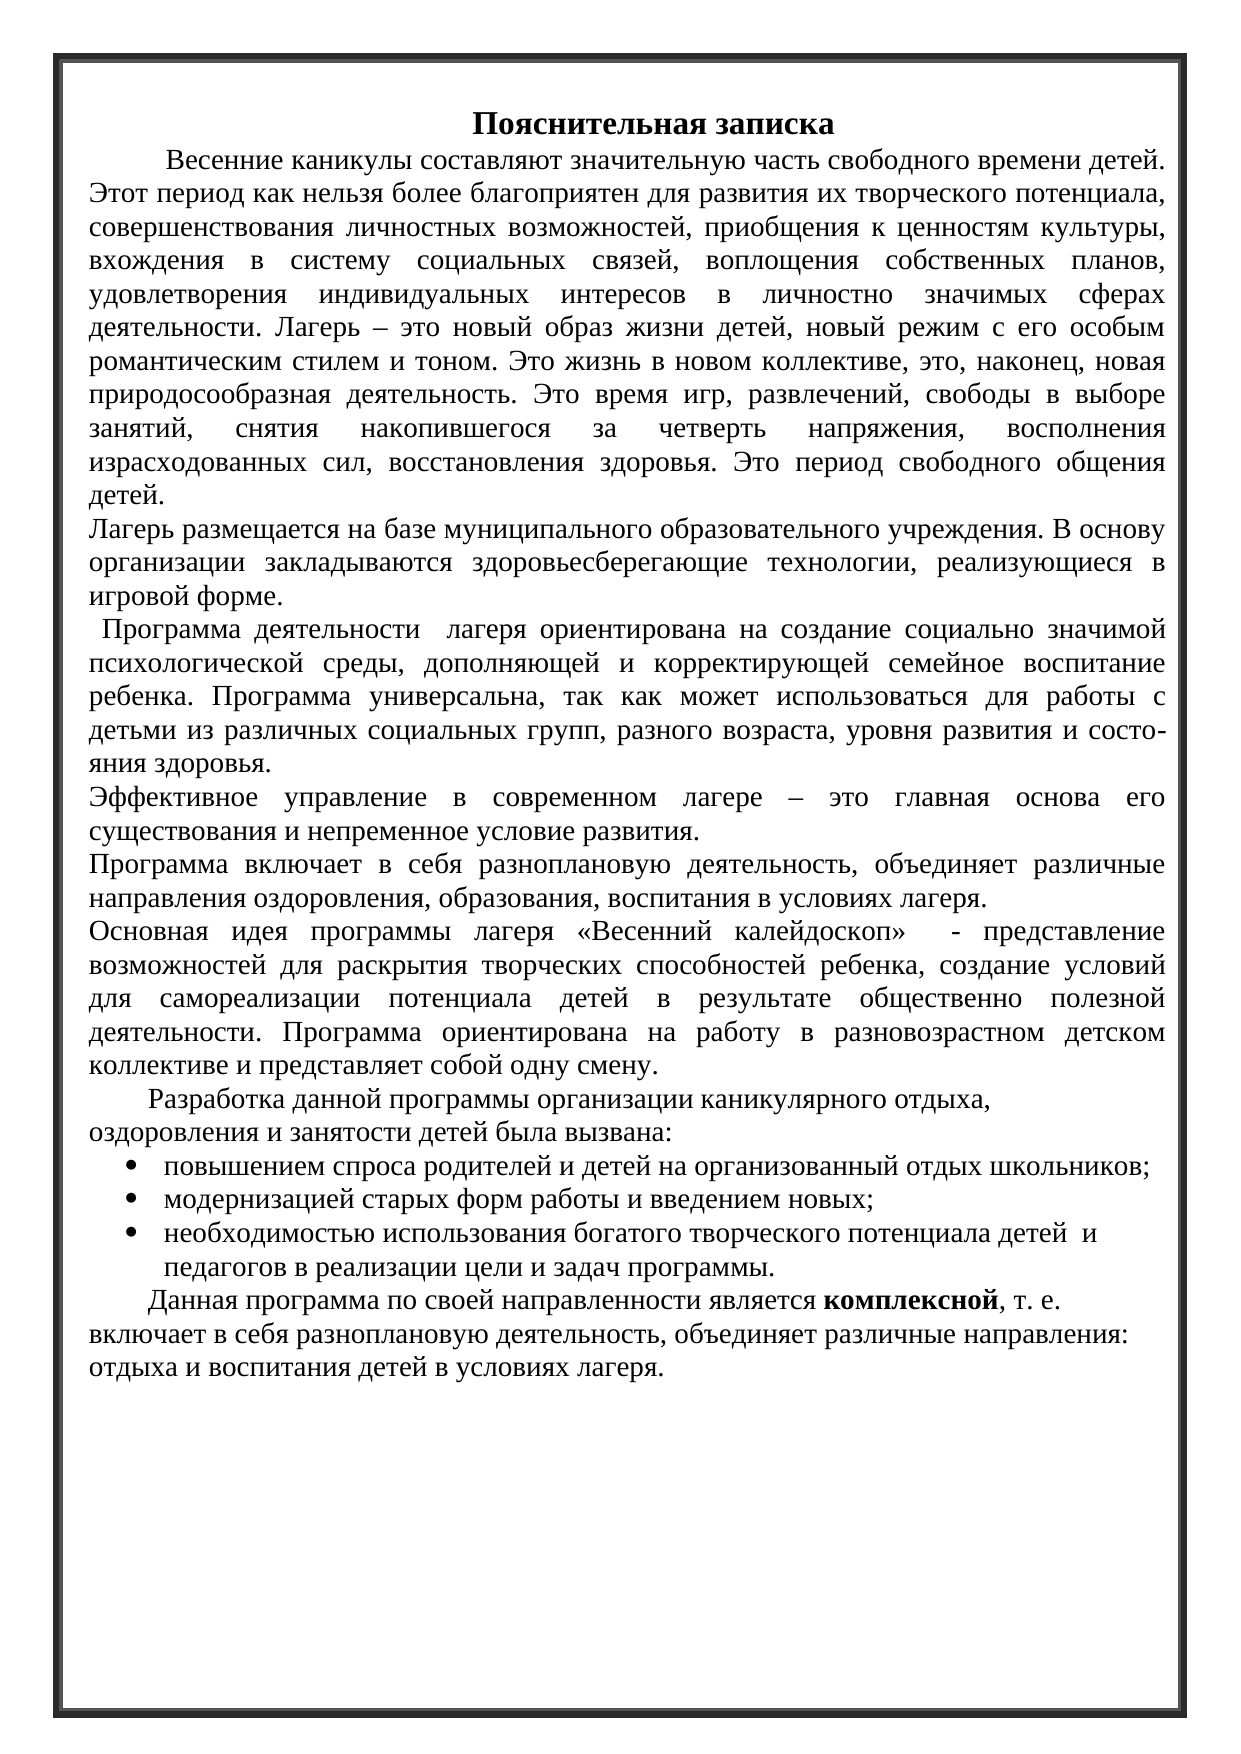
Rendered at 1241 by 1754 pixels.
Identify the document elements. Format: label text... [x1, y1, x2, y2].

text Программа включает в себя разноплановую деятельность, объединяет различные направления оздоровления, образования, воспитания в условиях лагеря. [89, 846, 1167, 913]
text Лагерь размещается на базе муниципального образовательного учреждения. В основу организации закладываются здоровьесберегающие технологии, реализующиеся в игровой форме. [89, 511, 1167, 611]
text Пояснительная записка [89, 103, 1167, 142]
text Эффективное управление в современном лагере – это главная основа его существования и непременное условие развития. [89, 779, 1167, 846]
text Программа деятельности лагеря ориентирована на создание социально значимой психологической среды, дополняющей и корректирующей семейное воспитание ребенка. Программа универсальна, так как может использоваться для работы с детьми из различных социальных групп, разного возраста, уровня развития и состояния здоровья. [89, 611, 1167, 779]
list необходимостью использования богатого творческого потенциала детей и педагогов в реализации цели и задач программы. [126, 1215, 1167, 1282]
list повышением спроса родителей и детей на организованный отдых школьников; [126, 1148, 1167, 1182]
text Весенние каникулы составляют значительную часть свободного времени детей. Этот период как нельзя более благоприятен для развития их творческого потенциала, совершенствования личностных возможностей, приобщения к ценностям культуры, вхождения в систему социальных связей, воплощения собственных планов, удовлетворения индивидуальных интересов в личностно значимых сферах деятельности. Лагерь – это новый образ жизни детей, новый режим с его особым романтическим стилем и тоном. Это жизнь в новом коллективе, это, наконец, новая природосообразная деятельность. Это время игр, развлечений, свободы в выборе занятий, снятия накопившегося за четверть напряжения, восполнения израсходованных сил, восстановления здоровья. Это период свободного общения детей. [89, 142, 1167, 511]
text Основная идея программы лагеря «Весенний калейдоскоп» - представление возможностей для раскрытия творческих способностей ребенка, создание условий для самореализации потенциала детей в результате общественно полезной деятельности. Программа ориентирована на работу в разновозрастном детском коллективе и представляет собой одну смену. [89, 913, 1167, 1081]
list модернизацией старых форм работы и введением новых; [126, 1182, 1167, 1215]
text Разработка данной программы организации каникулярного отдыха, оздоровления и занятости детей была вызвана: [89, 1081, 1167, 1148]
text Данная программа по своей направленности является комплексной, т. е. включает в себя разноплановую деятельность, объединяет различные направления: отдыха и воспитания детей в условиях лагеря. [89, 1282, 1167, 1383]
